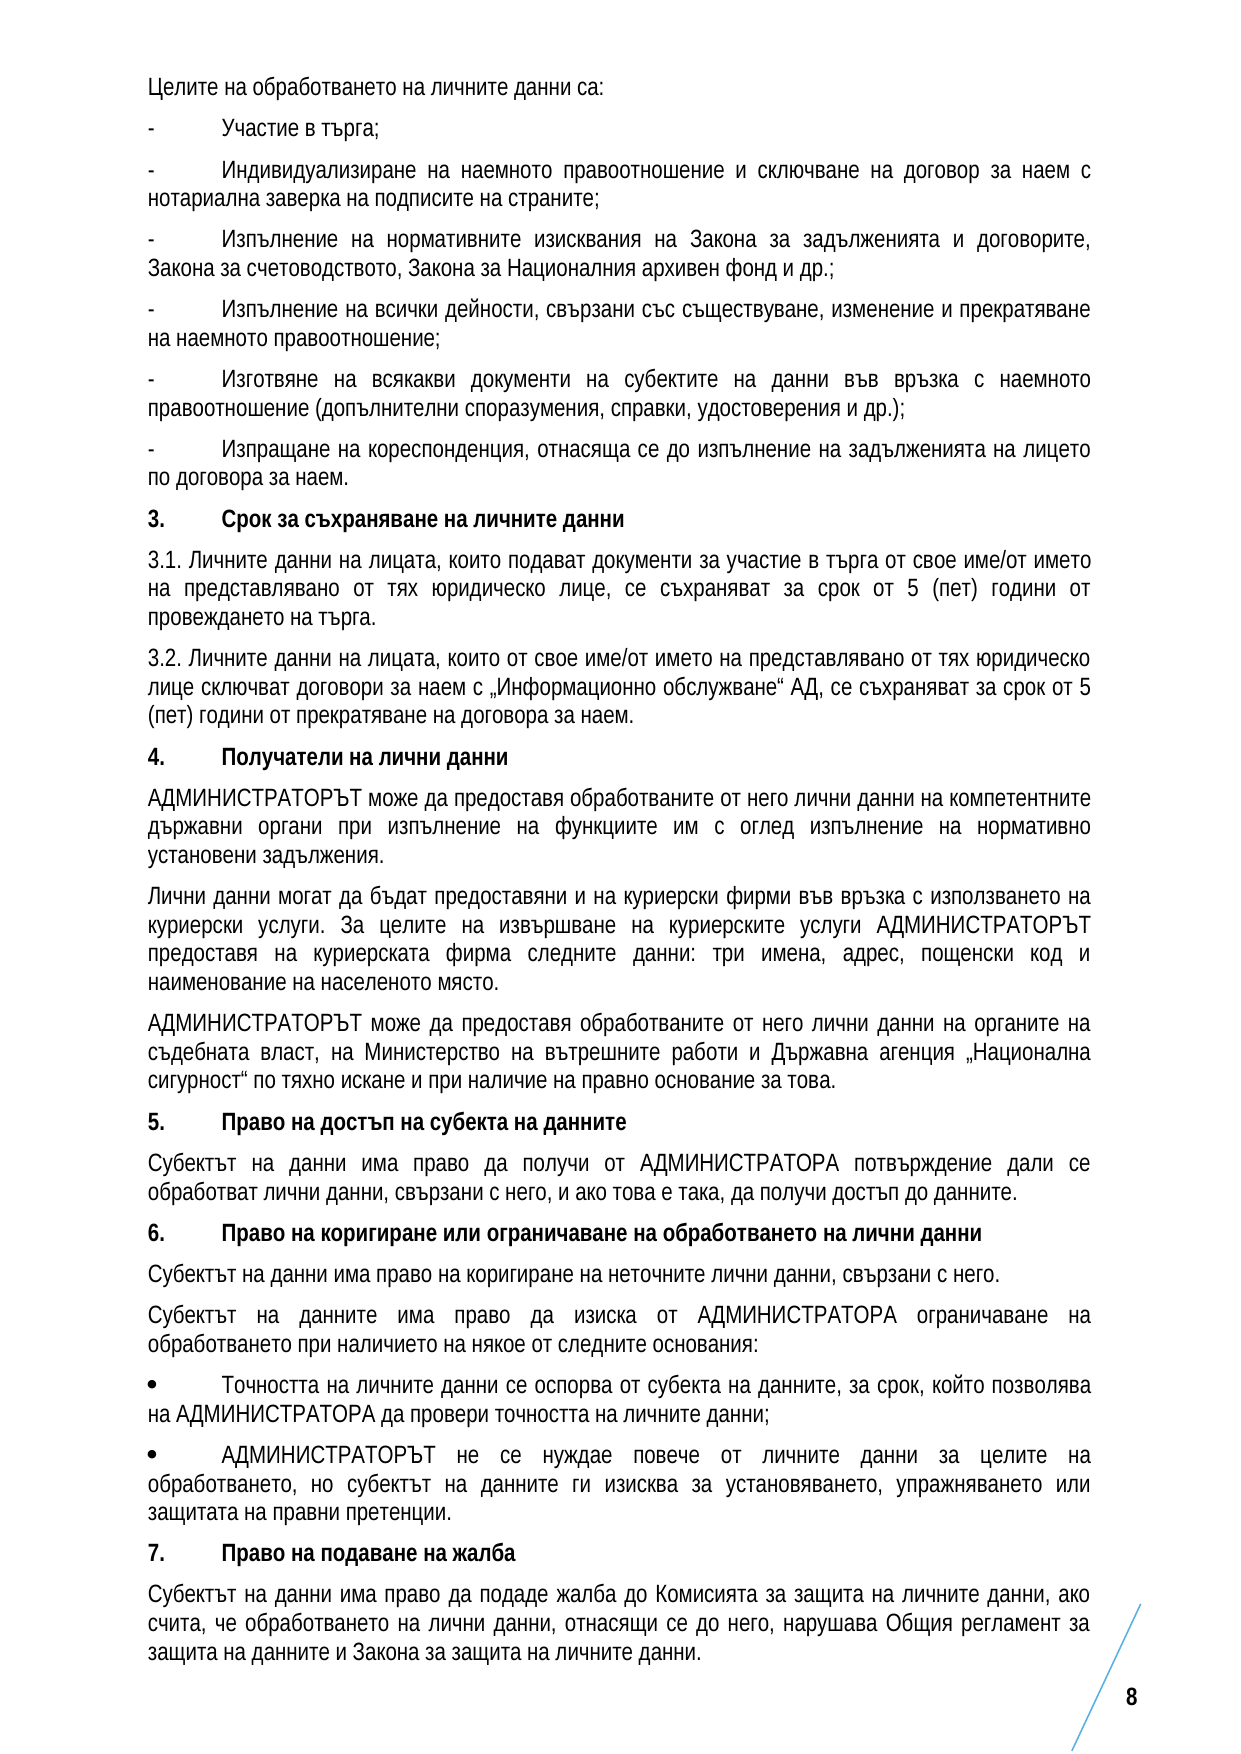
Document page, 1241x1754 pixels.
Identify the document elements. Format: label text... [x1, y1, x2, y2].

text - Участие в търга; [148, 113, 1092, 142]
text Субектът на данни има право на коригиране на неточните лични данни, свързани с него. [148, 1259, 1092, 1287]
text Субектът на данни има право да получи от АДМИНИСТРАТОРА потвърждение дали се обработват лични данни, свързани с него, и ако това е така, да получи достъп до данните. [148, 1148, 1092, 1205]
text Субектът на данните има право да изиска от АДМИНИСТРАТОРА ограничаване на обработването при наличието на някое от следните основания: [148, 1300, 1092, 1357]
text 3.2. Личните данни на лицата, които от свое име/от името на представлявано от тях юридическо лице сключват договори за наем с „Информационно обслужване“ АД, се съхраняват за срок от 5 (пет) години от прекратяване на договора за наем. [148, 643, 1092, 729]
text Субектът на данни има право да подаде жалба до Комисията за защита на личните данни, ако счита, че обработването на лични данни, отнасящи се до него, нарушава Общия регламент за защита на данните и Закона за защита на личните данни. [148, 1579, 1092, 1665]
list Право на подаване на жалба [148, 1538, 1092, 1567]
list Право на достъп на субекта на данните [148, 1107, 1092, 1135]
list Право на коригиране или ограничаване на обработването на лични данни [148, 1218, 1092, 1246]
text - Изпълнение на нормативните изисквания на Закона за задълженията и договорите, Закона за счетоводството, Закона за Националния архивен фонд и др.; [148, 224, 1092, 282]
text - Изготвяне на всякакви документи на субектите на данни във връзка с наемното правоотношение (допълнителни споразумения, справки, удостоверения и др.); [148, 364, 1092, 421]
list Срок за съхраняване на личните данни [148, 503, 1092, 532]
list Точността на личните данни се оспорва от субекта на данните, за срок, който позволява на АДМИНИСТРАТОРА да провери точността на личните данни; [148, 1370, 1092, 1427]
text АДМИНИСТРАТОРЪТ може да предоставя обработваните от него лични данни на компетентните държавни органи при изпълнение на функциите им с оглед изпълнение на нормативно установени задължения. [148, 783, 1092, 869]
text 3.1. Личните данни на лицата, които подават документи за участие в търга от свое име/от името на представлявано от тях юридическо лице, се съхраняват за срок от 5 (пет) години от провеждането на търга. [148, 545, 1092, 631]
text Целите на обработването на личните данни са: [148, 72, 1092, 101]
text Лични данни могат да бъдат предоставяни и на куриерски фирми във връзка с използването на куриерски услуги. За целите на извършване на куриерските услуги АДМИНИСТРАТОРЪТ предоставя на куриерската фирма следните данни: три имена, адрес, пощенски код и наименование на населеното място. [148, 881, 1092, 996]
list АДМИНИСТРАТОРЪТ не се нуждае повече от личните данни за целите на обработването, но субектът на данните ги изисква за установяването, упражняването или защитата на правни претенции. [148, 1440, 1092, 1526]
list Получатели на лични данни [148, 742, 1092, 770]
text - Изпълнение на всички дейности, свързани със съществуване, изменение и прекратяване на наемното правоотношение; [148, 294, 1092, 351]
text - Изпращане на кореспонденция, отнасяща се до изпълнение на задълженията на лицето по договора за наем. [148, 434, 1092, 491]
text - Индивидуализиране на наемното правоотношение и сключване на договор за наем с нотариална заверка на подписите на страните; [148, 154, 1092, 212]
text АДМИНИСТРАТОРЪТ може да предоставя обработваните от него лични данни на органите на съдебната власт, на Министерство на вътрешните работи и Държавна агенция „Национална сигурност“ по тяхно искане и при наличие на правно основание за това. [148, 1008, 1092, 1094]
